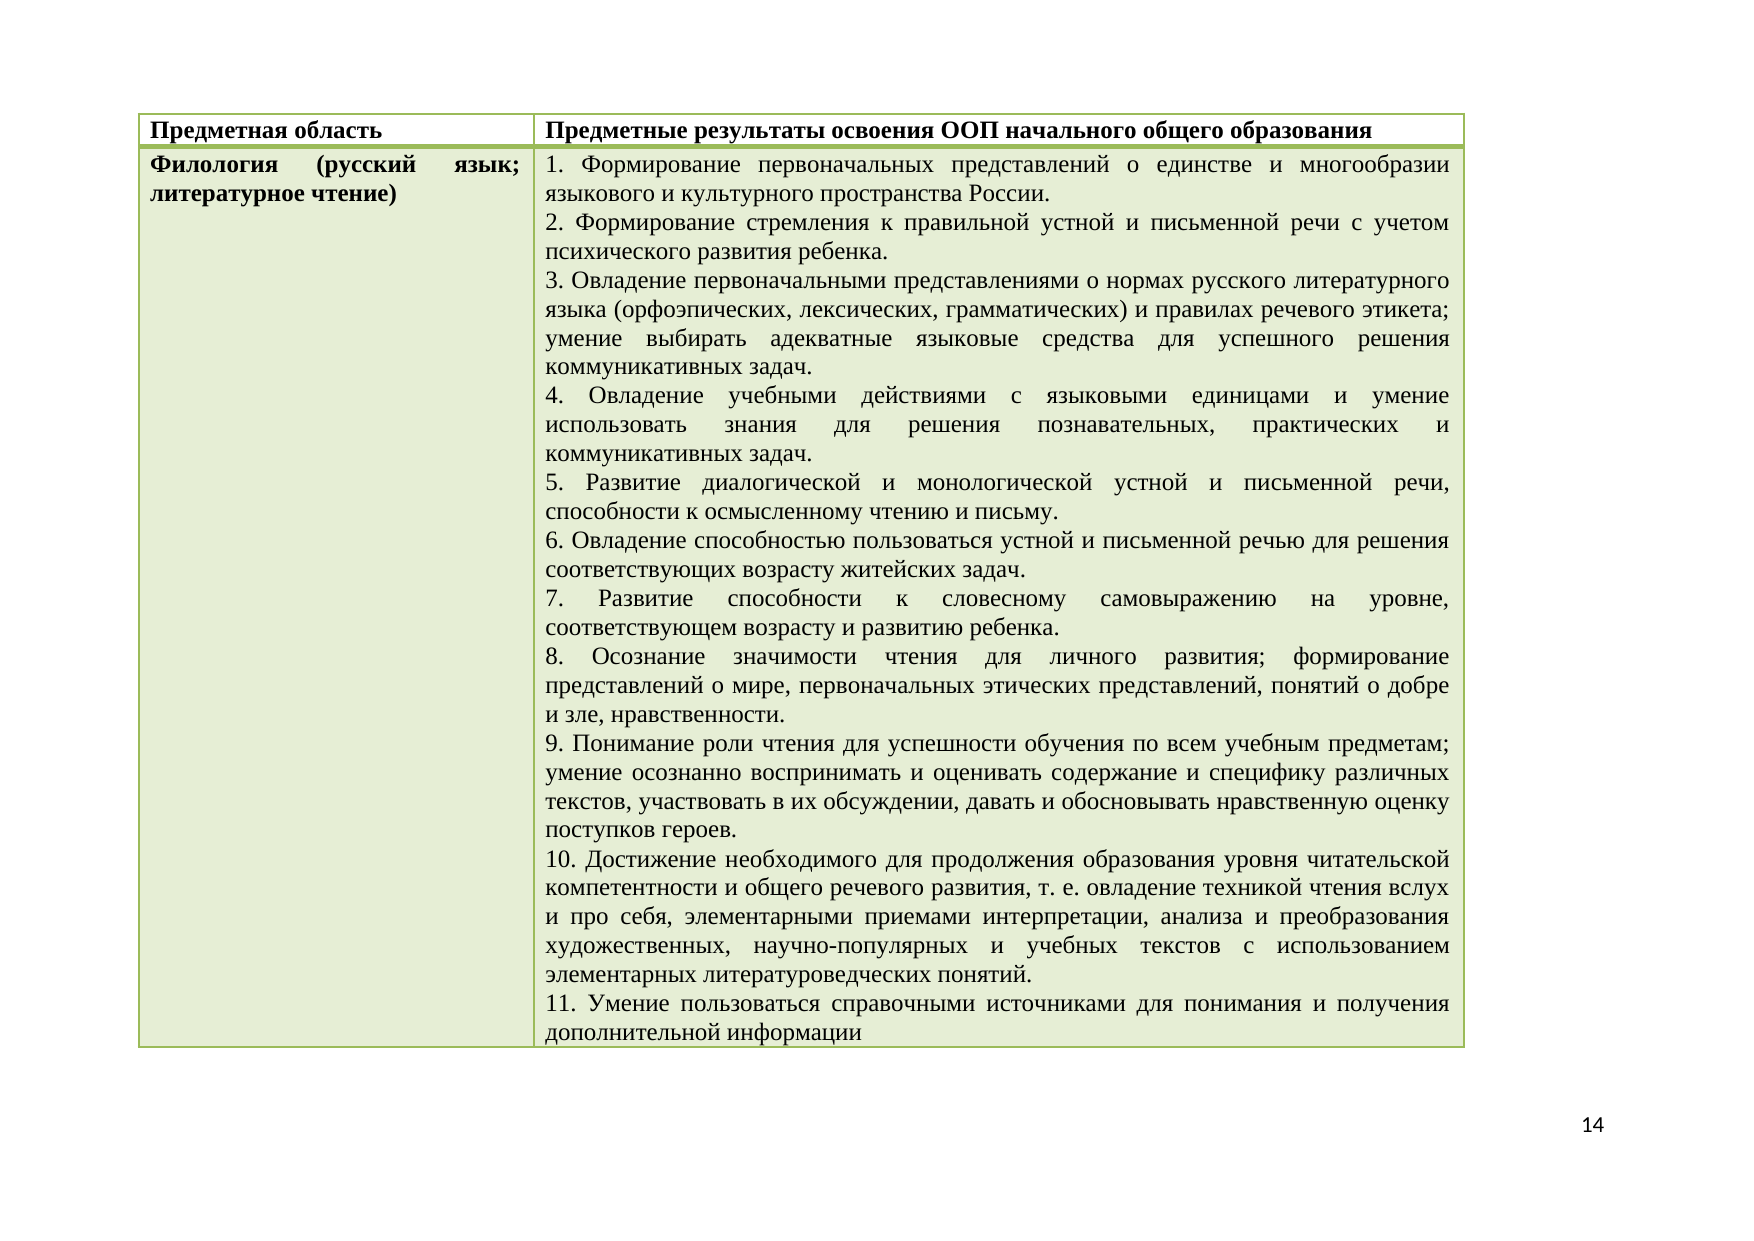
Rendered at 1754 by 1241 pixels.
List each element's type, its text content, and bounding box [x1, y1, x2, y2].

table_header Предметная область [140, 115, 533, 144]
table_cell 1. Формирование первоначальных представлений о единстве и многообразии языкового и культурного пространства России. 2. Формирование стремления к правильной устной и письменной речи с учетом психического развития ребенка. 3. Овладение первоначальными представлениями о нормах русского литературного языка (орфоэпических, лексических, грамматических) и правилах речевого этикета; умение выбирать адекватные языковые средства для успешного решения коммуникативных задач. 4. Овладение учебными действиями с языковыми единицами и умение использовать знания для решения познавательных, практических и коммуникативных задач. 5. Развитие диалогической и монологической устной и письменной речи, способности к осмысленному чтению и письму. 6. Овладение способностью пользоваться устной и письменной речью для решения соответствующих возрасту житейских задач. 7. Развитие способности к словесному самовыражению на уровне, соответствующем возрасту и развитию ребенка. 8. Осознание значимости чтения для личного развития; формирование представлений о мире, первоначальных этических представлений, понятий о добре и зле, нравственности. 9. Понимание роли чтения для успешности обучения по всем учебным предметам; умение осознанно воспринимать и оценивать содержание и специфику различных текстов, участвовать в их обсуждении, давать и обосновывать нравственную оценку поступков героев. 10. Достижение необходимого для продолжения образования уровня читательской компетентности и общего речевого развития, т. е. овладение техникой чтения вслух и про себя, элементарными приемами интерпретации, анализа и преобразования художественных, научно-популярных и учебных текстов с использованием элементарных литературоведческих понятий. 11. Умение пользоваться справочными источниками для понимания и получения дополнительной информации [535, 149, 1463, 1046]
table_cell Филология (русский язык; литературное чтение) [140, 149, 533, 1046]
table_header Предметные результаты освоения ООП начального общего образования [535, 115, 1463, 144]
